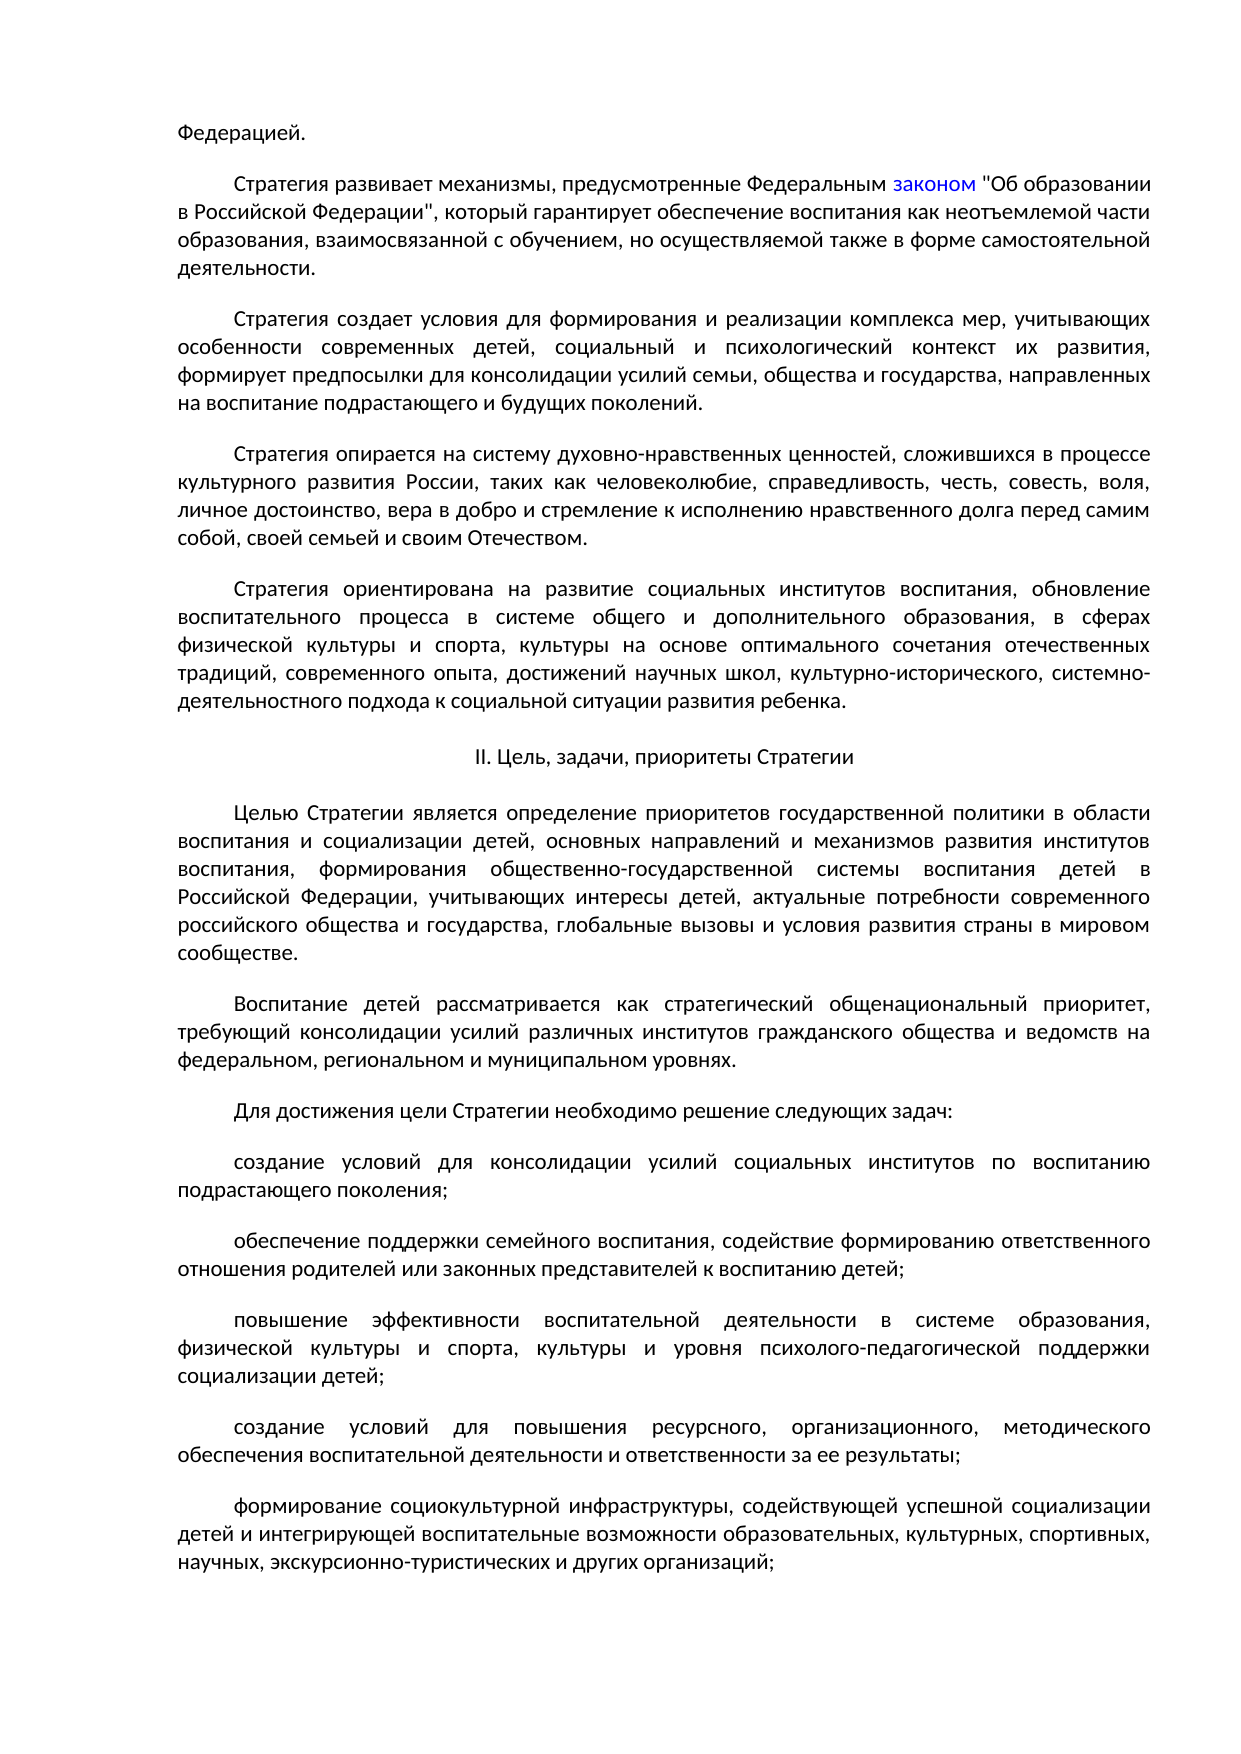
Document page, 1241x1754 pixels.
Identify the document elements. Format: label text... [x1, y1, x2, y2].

text Стратегия ориентирована на развитие социальных институтов воспитания, обновление воспитательного процесса в системе общего и дополнительного образования, в сферах физической культуры и спорта, культуры на основе оптимального сочетания отечественных традиций, современного опыта, достижений научных школ, культурно-исторического, системно-деятельностного подхода к социальной ситуации развития ребенка. [177, 574, 1152, 714]
text Стратегия создает условия для формирования и реализации комплекса мер, учитывающих особенности современных детей, социальный и психологический контекст их развития, формирует предпосылки для консолидации усилий семьи, общества и государства, направленных на воспитание подрастающего и будущих поколений. [177, 304, 1152, 416]
text создание условий для консолидации усилий социальных институтов по воспитанию подрастающего поколения; [177, 1147, 1152, 1203]
text Стратегия развивает механизмы, предусмотренные Федеральным законом "Об образовании в Российской Федерации", который гарантирует обеспечение воспитания как неотъемлемой части образования, взаимосвязанной с обучением, но осуществляемой также в форме самостоятельной деятельности. [177, 169, 1152, 281]
text Для достижения цели Стратегии необходимо решение следующих задач: [177, 1096, 1152, 1124]
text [177, 118, 1152, 146]
text формирование социокультурной инфраструктуры, содействующей успешной социализации детей и интегрирующей воспитательные возможности образовательных, культурных, спортивных, научных, экскурсионно-туристических и других организаций; [177, 1491, 1152, 1575]
text повышение эффективности воспитательной деятельности в системе образования, физической культуры и спорта, культуры и уровня психолого-педагогической поддержки социализации детей; [177, 1305, 1152, 1389]
text создание условий для повышения ресурсного, организационного, методического обеспечения воспитательной деятельности и ответственности за ее результаты; [177, 1412, 1152, 1468]
text Целью Стратегии является определение приоритетов государственной политики в области воспитания и социализации детей, основных направлений и механизмов развития институтов воспитания, формирования общественно-государственной системы воспитания детей в Российской Федерации, учитывающих интересы детей, актуальные потребности современного российского общества и государства, глобальные вызовы и условия развития страны в мировом сообществе. [177, 798, 1152, 966]
text Стратегия опирается на систему духовно-нравственных ценностей, сложившихся в процессе культурного развития России, таких как человеколюбие, справедливость, честь, совесть, воля, личное достоинство, вера в добро и стремление к исполнению нравственного долга перед самим собой, своей семьей и своим Отечеством. [177, 439, 1152, 551]
text II. Цель, задачи, приоритеты Стратегии [177, 742, 1152, 770]
text обеспечение поддержки семейного воспитания, содействие формированию ответственного отношения родителей или законных представителей к воспитанию детей; [177, 1226, 1152, 1282]
text Воспитание детей рассматривается как стратегический общенациональный приоритет, требующий консолидации усилий различных институтов гражданского общества и ведомств на федеральном, региональном и муниципальном уровнях. [177, 989, 1152, 1073]
